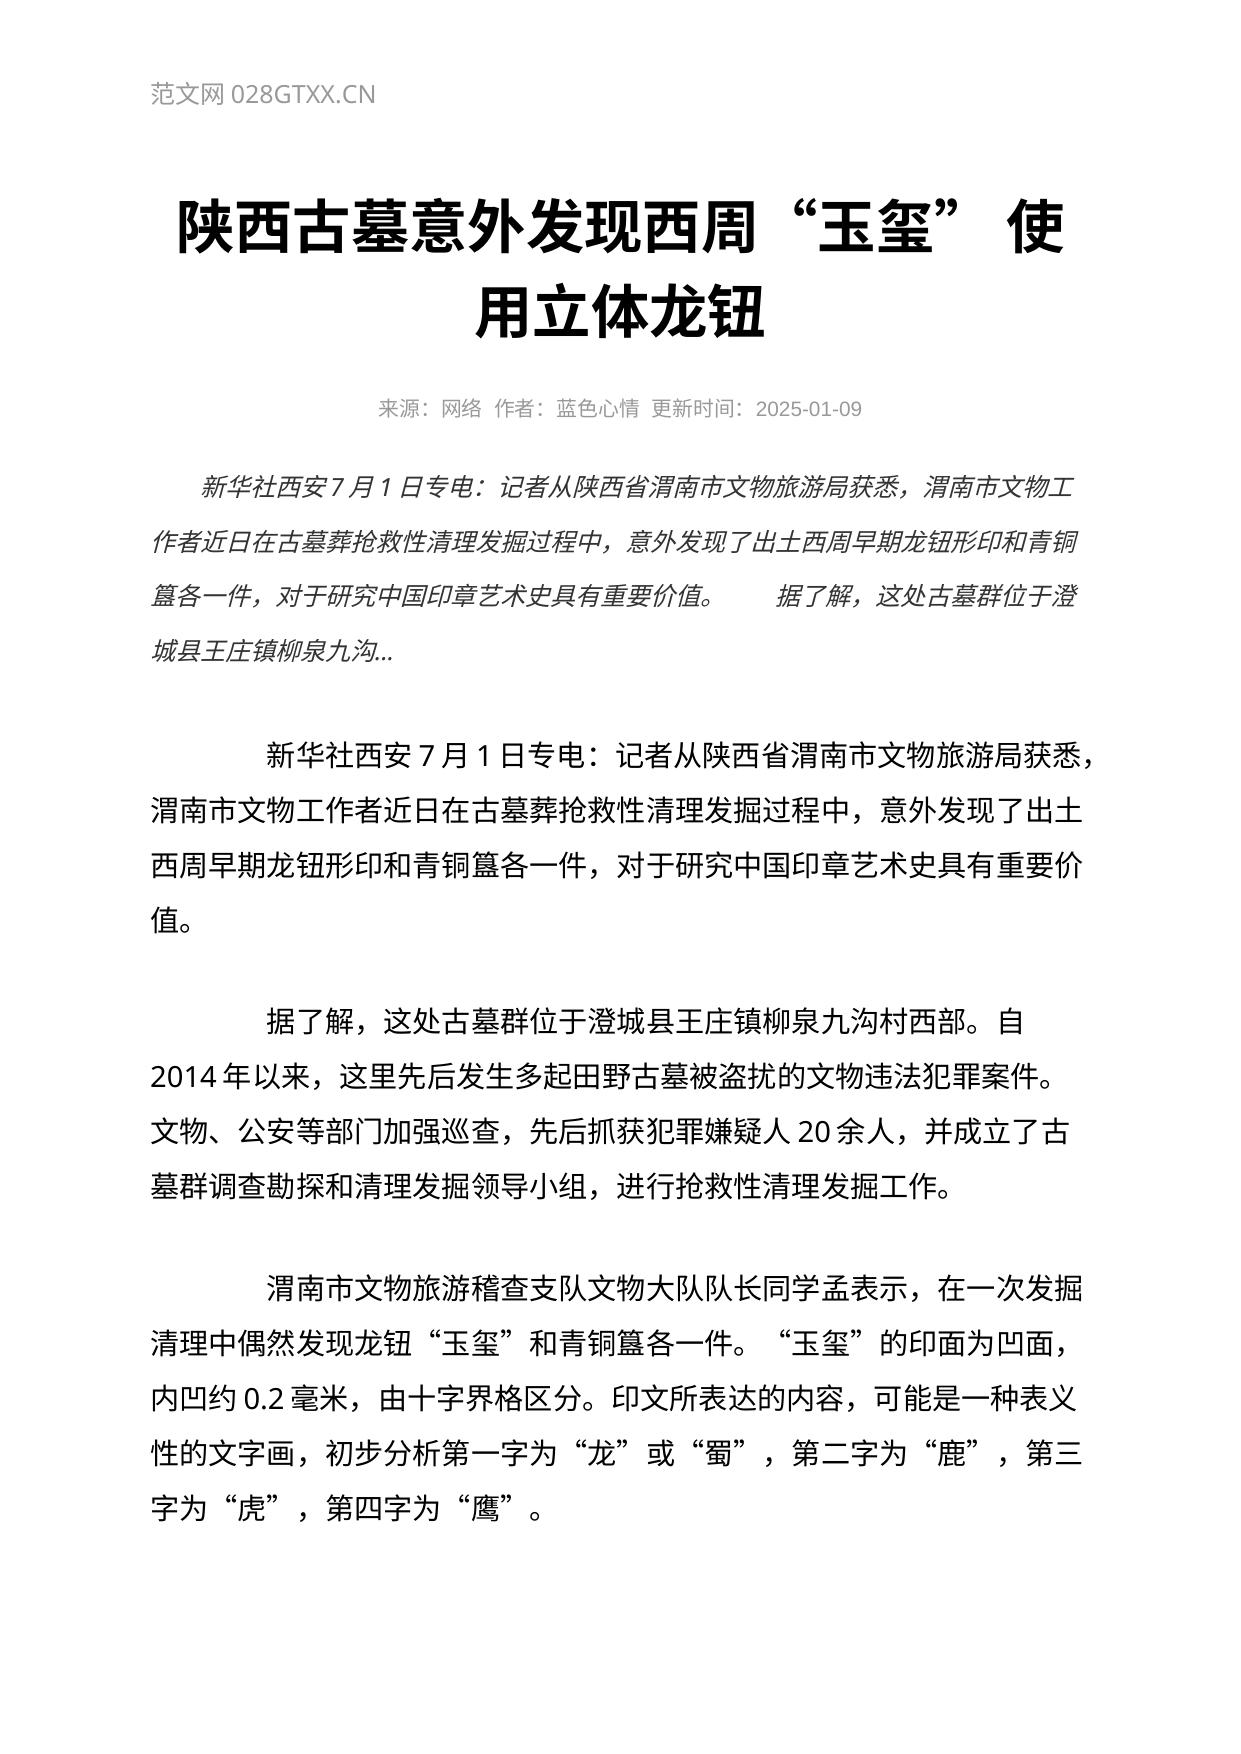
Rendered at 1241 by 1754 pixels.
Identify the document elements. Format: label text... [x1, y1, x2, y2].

text 新华社西安7月1日专电：记者从陕西省渭南市文物旅游局获悉，渭南市文物工作者近日在古墓葬抢救性清理发掘过程中，意外发现了出土西周早期龙钮形印和青铜簋各一件，对于研究中国印章艺术史具有重要价值。 [150, 732, 1090, 939]
text 渭南市文物旅游稽查支队文物大队队长同学孟表示，在一次发掘清理中偶然发现龙钮“玉玺”和青铜簋各一件。“玉玺”的印面为凹面，内凹约0.2毫米，由十字界格区分。印文所表达的内容，可能是一种表义性的文字画，初步分析第一字为“龙”或“蜀”，第二字为“鹿”，第三字为“虎”，第四字为“鹰”。 [150, 1266, 1090, 1527]
text 来源：网络 作者：蓝色心情 更新时间：2025-01-09 [150, 397, 1090, 421]
text 新华社西安7月1日专电：记者从陕西省渭南市文物旅游局获悉，渭南市文物工作者近日在古墓葬抢救性清理发掘过程中，意外发现了出土西周早期龙钮形印和青铜簋各一件，对于研究中国印章艺术史具有重要价值。 据了解，这处古墓群位于澄城县王庄镇柳泉九沟... [150, 468, 1090, 667]
text 据了解，这处古墓群位于澄城县王庄镇柳泉九沟村西部。自2014年以来，这里先后发生多起田野古墓被盗扰的文物违法犯罪案件。文物、公安等部门加强巡查，先后抓获犯罪嫌疑人20余人，并成立了古墓群调查勘探和清理发掘领导小组，进行抢救性清理发掘工作。 [150, 999, 1090, 1206]
subtitle 陕西古墓意外发现西周“玉玺” 使用立体龙钮 [150, 181, 1090, 350]
